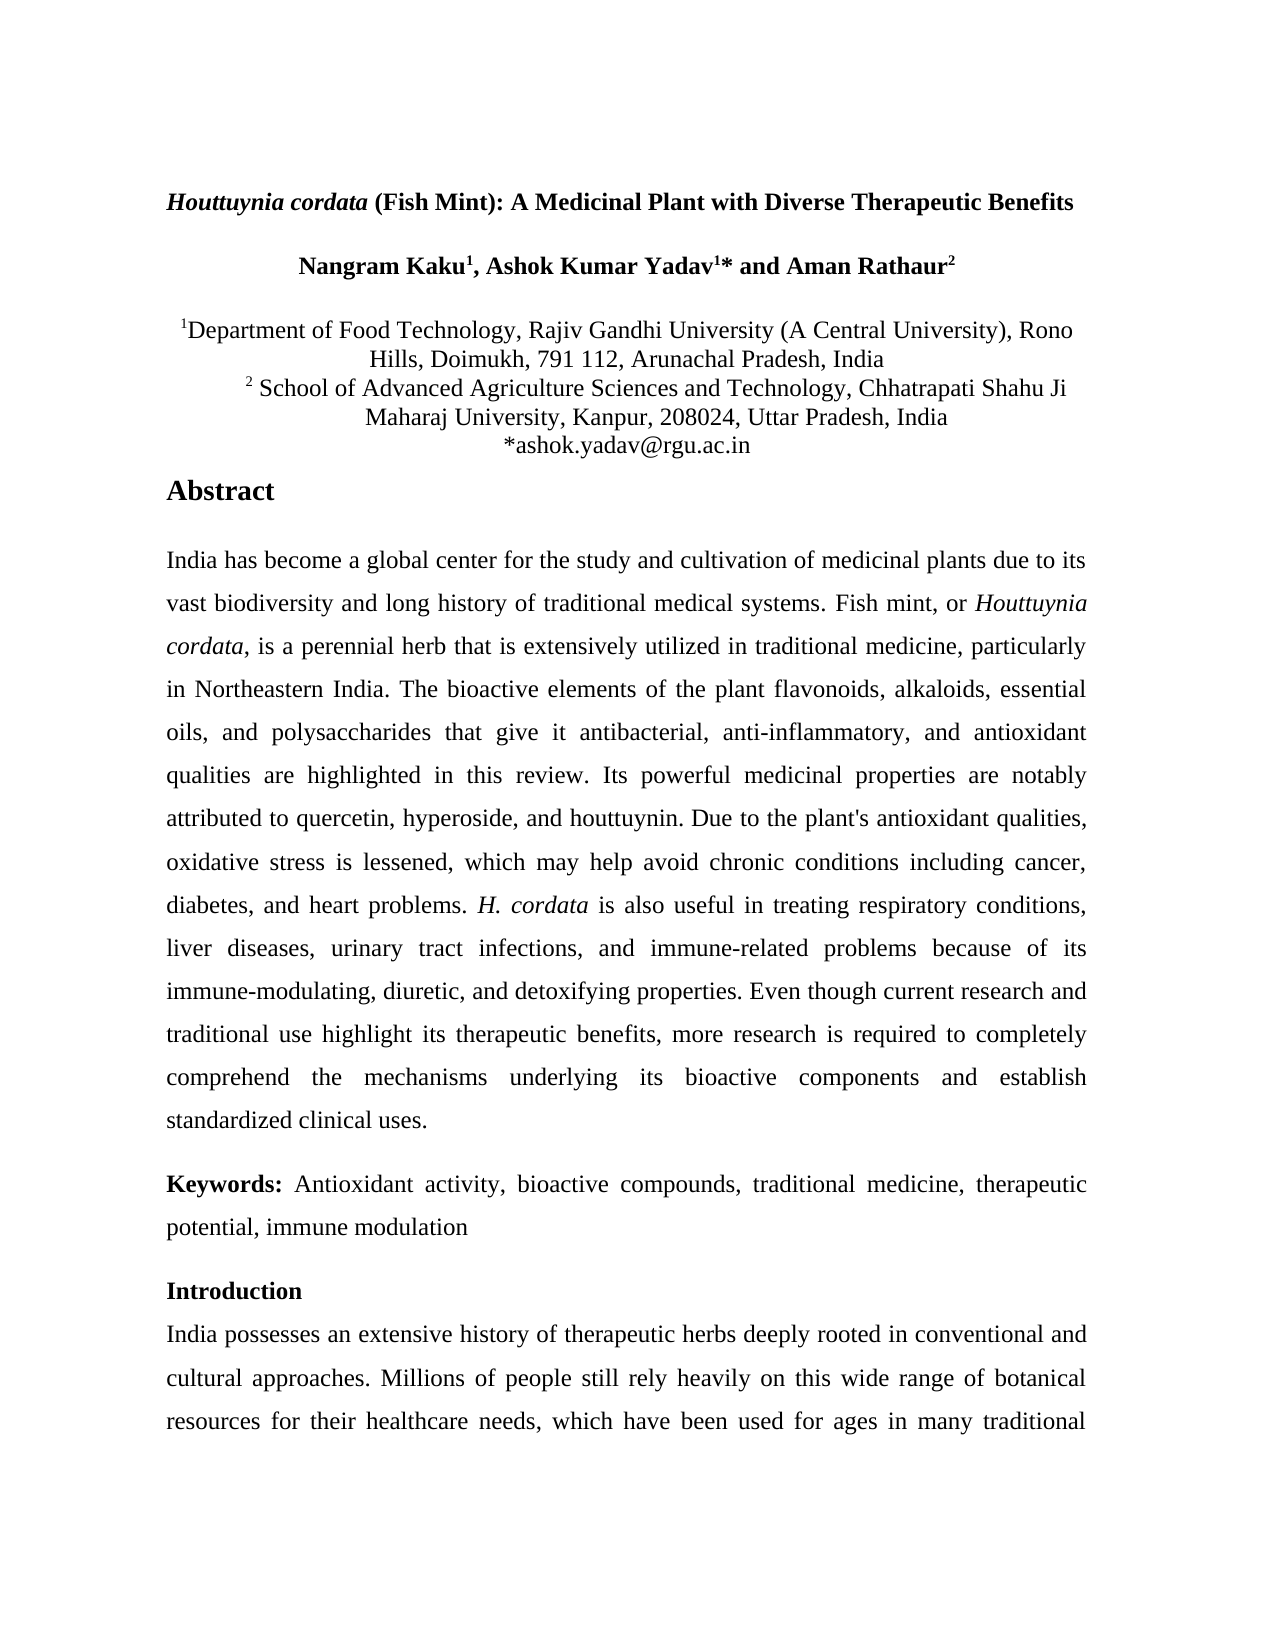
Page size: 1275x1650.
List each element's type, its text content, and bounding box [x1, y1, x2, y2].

text Houttuynia cordata (Fish Mint): A Medicinal Plant with Diverse Therapeutic Benefits [166, 187, 1087, 216]
text Abstract [166, 473, 1087, 507]
list 2 School of Advanced Agriculture Sciences and Technology, Chhatrapati Shahu Ji Maharaj University, Kanpur, 208024, Uttar Pradesh, India [225, 373, 1087, 430]
text India has become a global center for the study and cultivation of medicinal plants due to its vast biodiversity and long history of traditional medical systems. Fish mint, or Houttuynia cordata, is a perennial herb that is extensively utilized in traditional medicine, particularly in Northeastern India. The bioactive elements of the plant flavonoids, alkaloids, essential oils, and polysaccharides that give it antibacterial, anti-inflammatory, and antioxidant qualities are highlighted in this review. Its powerful medicinal properties are notably attributed to quercetin, hyperoside, and houttuynin. Due to the plant's antioxidant qualities, oxidative stress is lessened, which may help avoid chronic conditions including cancer, diabetes, and heart problems. H. cordata is also useful in treating respiratory conditions, liver diseases, urinary tract infections, and immune-related problems because of its immune-modulating, diuretic, and detoxifying properties. Even though current research and traditional use highlight its therapeutic benefits, more research is required to completely comprehend the mechanisms underlying its bioactive components and establish standardized clinical uses. [166, 545, 1087, 1134]
text Keywords: Antioxidant activity, bioactive compounds, traditional medicine, therapeutic potential, immune modulation [166, 1169, 1087, 1241]
text Introduction [166, 1276, 1087, 1305]
text 1Department of Food Technology, Rajiv Gandhi University (A Central University), Rono Hills, Doimukh, 791 112, Arunachal Pradesh, India [166, 315, 1087, 373]
text Nangram Kaku1, Ashok Kumar Yadav1* and Aman Rathaur2 [166, 251, 1087, 280]
text *ashok.yadav@rgu.ac.in [166, 430, 1087, 459]
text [166, 1319, 1087, 1434]
